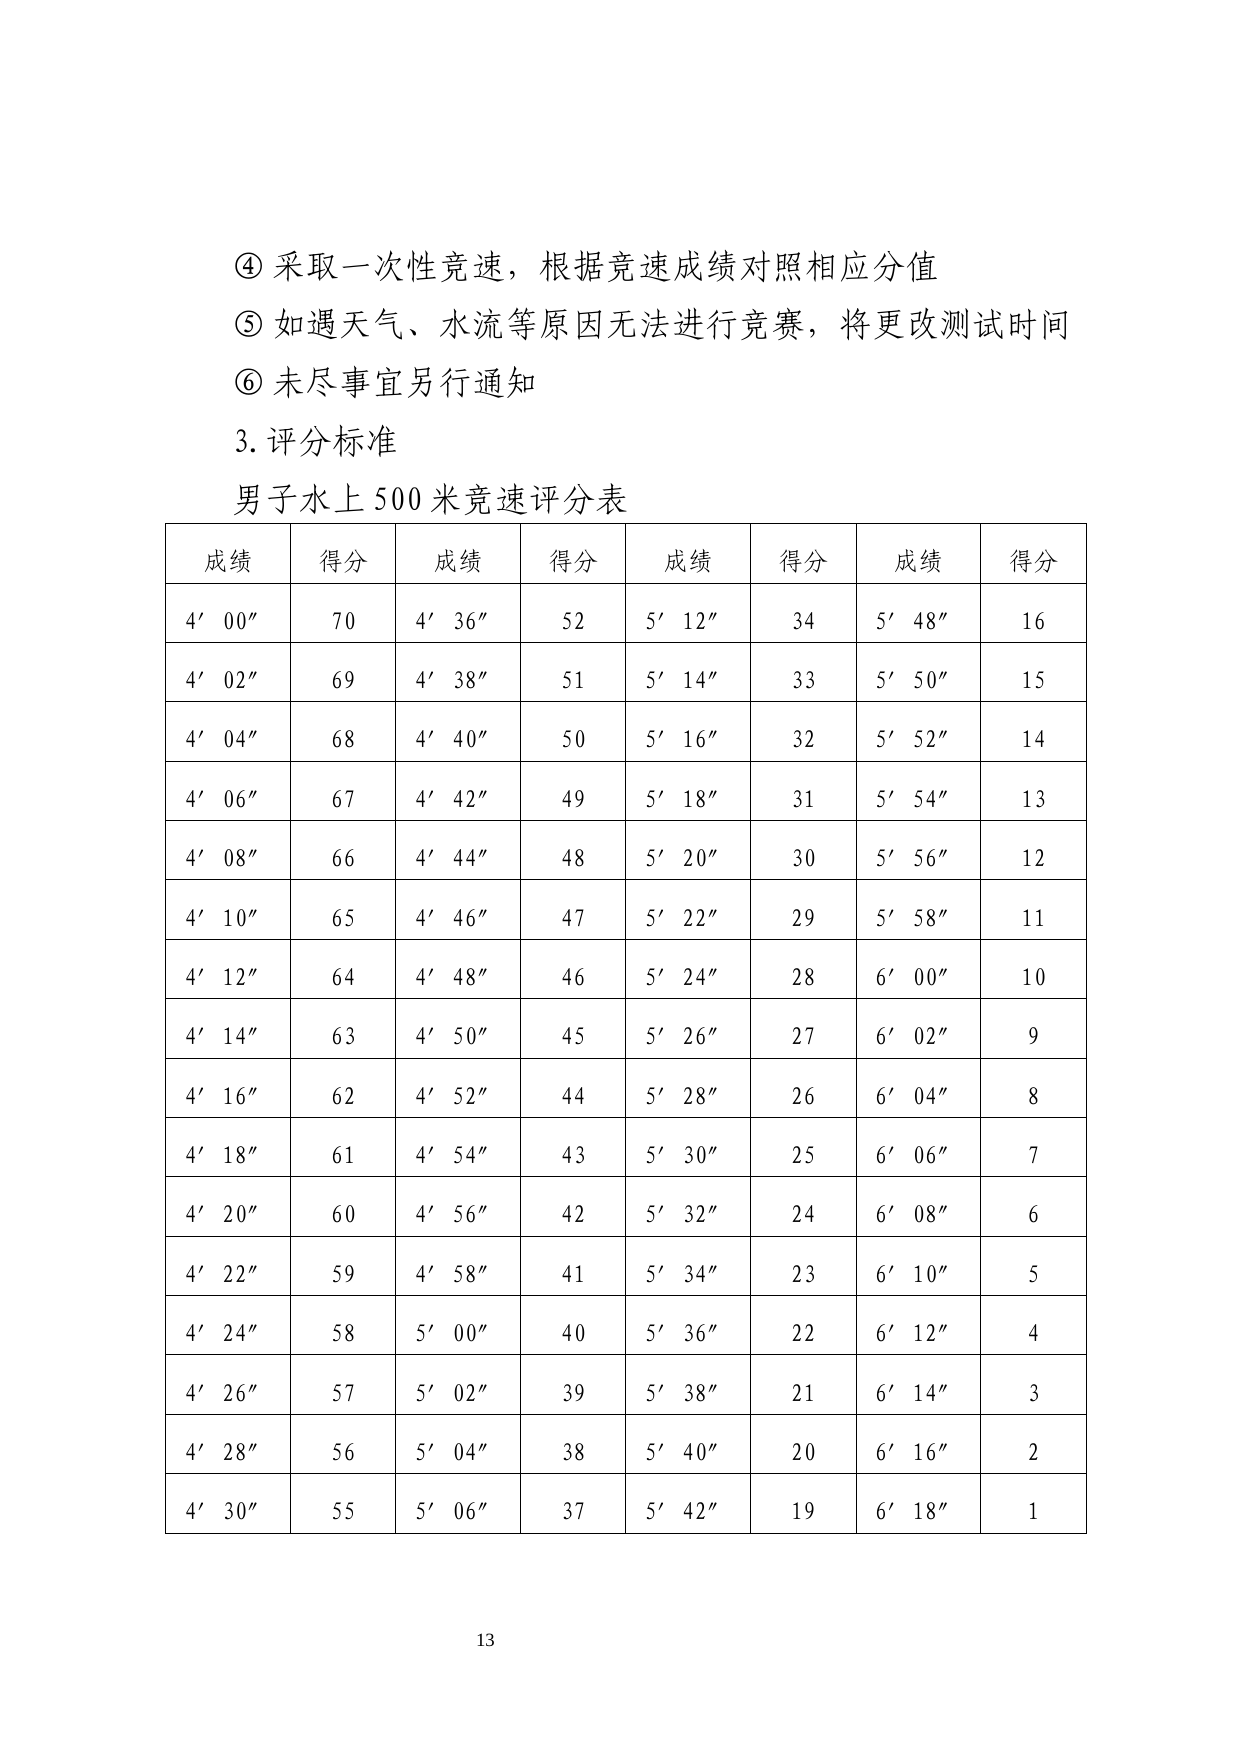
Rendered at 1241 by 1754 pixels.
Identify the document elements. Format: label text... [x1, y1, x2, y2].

table_cell 5′18″ [626, 762, 750, 820]
table_cell 2 [981, 1415, 1086, 1473]
text 男子水上500米竞速评分表 [165, 465, 1087, 523]
table_header 成绩 [396, 524, 520, 582]
table_cell 41 [521, 1237, 625, 1295]
table_cell 6′10″ [857, 1237, 980, 1295]
table_cell 1 [981, 1474, 1086, 1532]
table_cell 52 [521, 584, 625, 642]
table_cell 32 [751, 702, 856, 761]
table_cell 6′14″ [857, 1355, 980, 1414]
table_cell 24 [751, 1177, 856, 1236]
table_cell 4′44″ [396, 821, 520, 879]
table_cell 5′00″ [396, 1296, 520, 1354]
table_cell 66 [291, 821, 395, 879]
table_cell 31 [751, 762, 856, 820]
table_cell 5′12″ [626, 584, 750, 642]
table_cell 4′46″ [396, 880, 520, 939]
table_cell 49 [521, 762, 625, 820]
table_cell 46 [521, 940, 625, 998]
table_cell 57 [291, 1355, 395, 1414]
text ④采取一次性竞速，根据竞速成绩对照相应分值 [165, 231, 1087, 290]
table_header 成绩 [166, 524, 290, 582]
table_cell 6′08″ [857, 1177, 980, 1236]
table_cell 26 [751, 1059, 856, 1117]
table_cell 28 [751, 940, 856, 998]
table_cell 29 [751, 880, 856, 939]
table_cell 64 [291, 940, 395, 998]
text ⑥未尽事宜另行通知 [165, 348, 1087, 406]
table_cell 4′58″ [396, 1237, 520, 1295]
table_cell 5′06″ [396, 1474, 520, 1532]
table_cell 60 [291, 1177, 395, 1236]
text ⑤如遇天气、水流等原因无法进行竞赛，将更改测试时间 [165, 290, 1087, 348]
table_cell 4′04″ [166, 702, 290, 761]
table_cell 4′10″ [166, 880, 290, 939]
table_cell 4′22″ [166, 1237, 290, 1295]
table_cell 6′18″ [857, 1474, 980, 1532]
table_cell 11 [981, 880, 1086, 939]
table_cell 5′42″ [626, 1474, 750, 1532]
table_cell 5′04″ [396, 1415, 520, 1473]
table_cell 4′42″ [396, 762, 520, 820]
table_cell 5′34″ [626, 1237, 750, 1295]
table_cell 5′20″ [626, 821, 750, 879]
table_cell 23 [751, 1237, 856, 1295]
table_cell 22 [751, 1296, 856, 1354]
table_cell 48 [521, 821, 625, 879]
table_cell 62 [291, 1059, 395, 1117]
table_cell 70 [291, 584, 395, 642]
table_cell 39 [521, 1355, 625, 1414]
table_cell 30 [751, 821, 856, 879]
table_cell 6′02″ [857, 999, 980, 1057]
table_cell 4′28″ [166, 1415, 290, 1473]
table_cell 5′26″ [626, 999, 750, 1057]
table_cell 6′12″ [857, 1296, 980, 1354]
table_cell 5′54″ [857, 762, 980, 820]
table_cell 8 [981, 1059, 1086, 1117]
table_cell 10 [981, 940, 1086, 998]
table_cell 5′32″ [626, 1177, 750, 1236]
table_cell 4′36″ [396, 584, 520, 642]
table_cell 47 [521, 880, 625, 939]
table_cell 6′04″ [857, 1059, 980, 1117]
table_cell 45 [521, 999, 625, 1057]
table_cell 21 [751, 1355, 856, 1414]
table_cell 4′26″ [166, 1355, 290, 1414]
table_cell 5′58″ [857, 880, 980, 939]
table_cell 5′52″ [857, 702, 980, 761]
table_cell 56 [291, 1415, 395, 1473]
table_cell 33 [751, 643, 856, 701]
table_cell 5′24″ [626, 940, 750, 998]
table_cell 4′20″ [166, 1177, 290, 1236]
table_cell 40 [521, 1296, 625, 1354]
table_cell 3 [981, 1355, 1086, 1414]
table_cell 4′54″ [396, 1118, 520, 1176]
table_cell 27 [751, 999, 856, 1057]
table_cell 4′50″ [396, 999, 520, 1057]
table_cell 4′56″ [396, 1177, 520, 1236]
table_cell 5′16″ [626, 702, 750, 761]
table_cell 63 [291, 999, 395, 1057]
table_header 成绩 [626, 524, 750, 582]
table_cell 5′02″ [396, 1355, 520, 1414]
table_cell 38 [521, 1415, 625, 1473]
table_cell 5′36″ [626, 1296, 750, 1354]
table_cell 5′48″ [857, 584, 980, 642]
table_header 成绩 [857, 524, 980, 582]
table_cell 14 [981, 702, 1086, 761]
table_cell 5′22″ [626, 880, 750, 939]
table_cell 4′00″ [166, 584, 290, 642]
table_cell 68 [291, 702, 395, 761]
table_cell 4′06″ [166, 762, 290, 820]
table_cell 4′02″ [166, 643, 290, 701]
table_cell 7 [981, 1118, 1086, 1176]
table_cell 4′16″ [166, 1059, 290, 1117]
table_cell 4′40″ [396, 702, 520, 761]
table_cell 6′16″ [857, 1415, 980, 1473]
table_cell 20 [751, 1415, 856, 1473]
table_cell 67 [291, 762, 395, 820]
table_cell 61 [291, 1118, 395, 1176]
table_cell 15 [981, 643, 1086, 701]
table_cell 4′48″ [396, 940, 520, 998]
table_cell 12 [981, 821, 1086, 879]
table_cell 6 [981, 1177, 1086, 1236]
table_cell 42 [521, 1177, 625, 1236]
table_cell 4′24″ [166, 1296, 290, 1354]
table_cell 55 [291, 1474, 395, 1532]
table_cell 5′56″ [857, 821, 980, 879]
table_cell 9 [981, 999, 1086, 1057]
table_cell 5 [981, 1237, 1086, 1295]
table_cell 4′08″ [166, 821, 290, 879]
text 3.评分标准 [165, 406, 1087, 465]
table_cell 4 [981, 1296, 1086, 1354]
table_header 得分 [291, 524, 395, 582]
table_cell 44 [521, 1059, 625, 1117]
table_cell 5′14″ [626, 643, 750, 701]
table_cell 5′30″ [626, 1118, 750, 1176]
table_cell 4′30″ [166, 1474, 290, 1532]
table_cell 5′50″ [857, 643, 980, 701]
table_cell 34 [751, 584, 856, 642]
table_cell 50 [521, 702, 625, 761]
table_cell 6′06″ [857, 1118, 980, 1176]
table_cell 5′38″ [626, 1355, 750, 1414]
table_cell 65 [291, 880, 395, 939]
table_cell 4′18″ [166, 1118, 290, 1176]
table_cell 25 [751, 1118, 856, 1176]
table_header 得分 [751, 524, 856, 582]
table_cell 4′38″ [396, 643, 520, 701]
table_header 得分 [981, 524, 1086, 582]
table_cell 37 [521, 1474, 625, 1532]
table_cell 19 [751, 1474, 856, 1532]
table_cell 5′28″ [626, 1059, 750, 1117]
table_cell 51 [521, 643, 625, 701]
table_cell 4′52″ [396, 1059, 520, 1117]
table_cell 4′14″ [166, 999, 290, 1057]
table_cell 6′00″ [857, 940, 980, 998]
table_cell 5′40″ [626, 1415, 750, 1473]
table_cell 4′12″ [166, 940, 290, 998]
table_cell 59 [291, 1237, 395, 1295]
table_cell 16 [981, 584, 1086, 642]
table_header 得分 [521, 524, 625, 582]
table_cell 43 [521, 1118, 625, 1176]
table_cell 13 [981, 762, 1086, 820]
table_cell 69 [291, 643, 395, 701]
table_cell 58 [291, 1296, 395, 1354]
